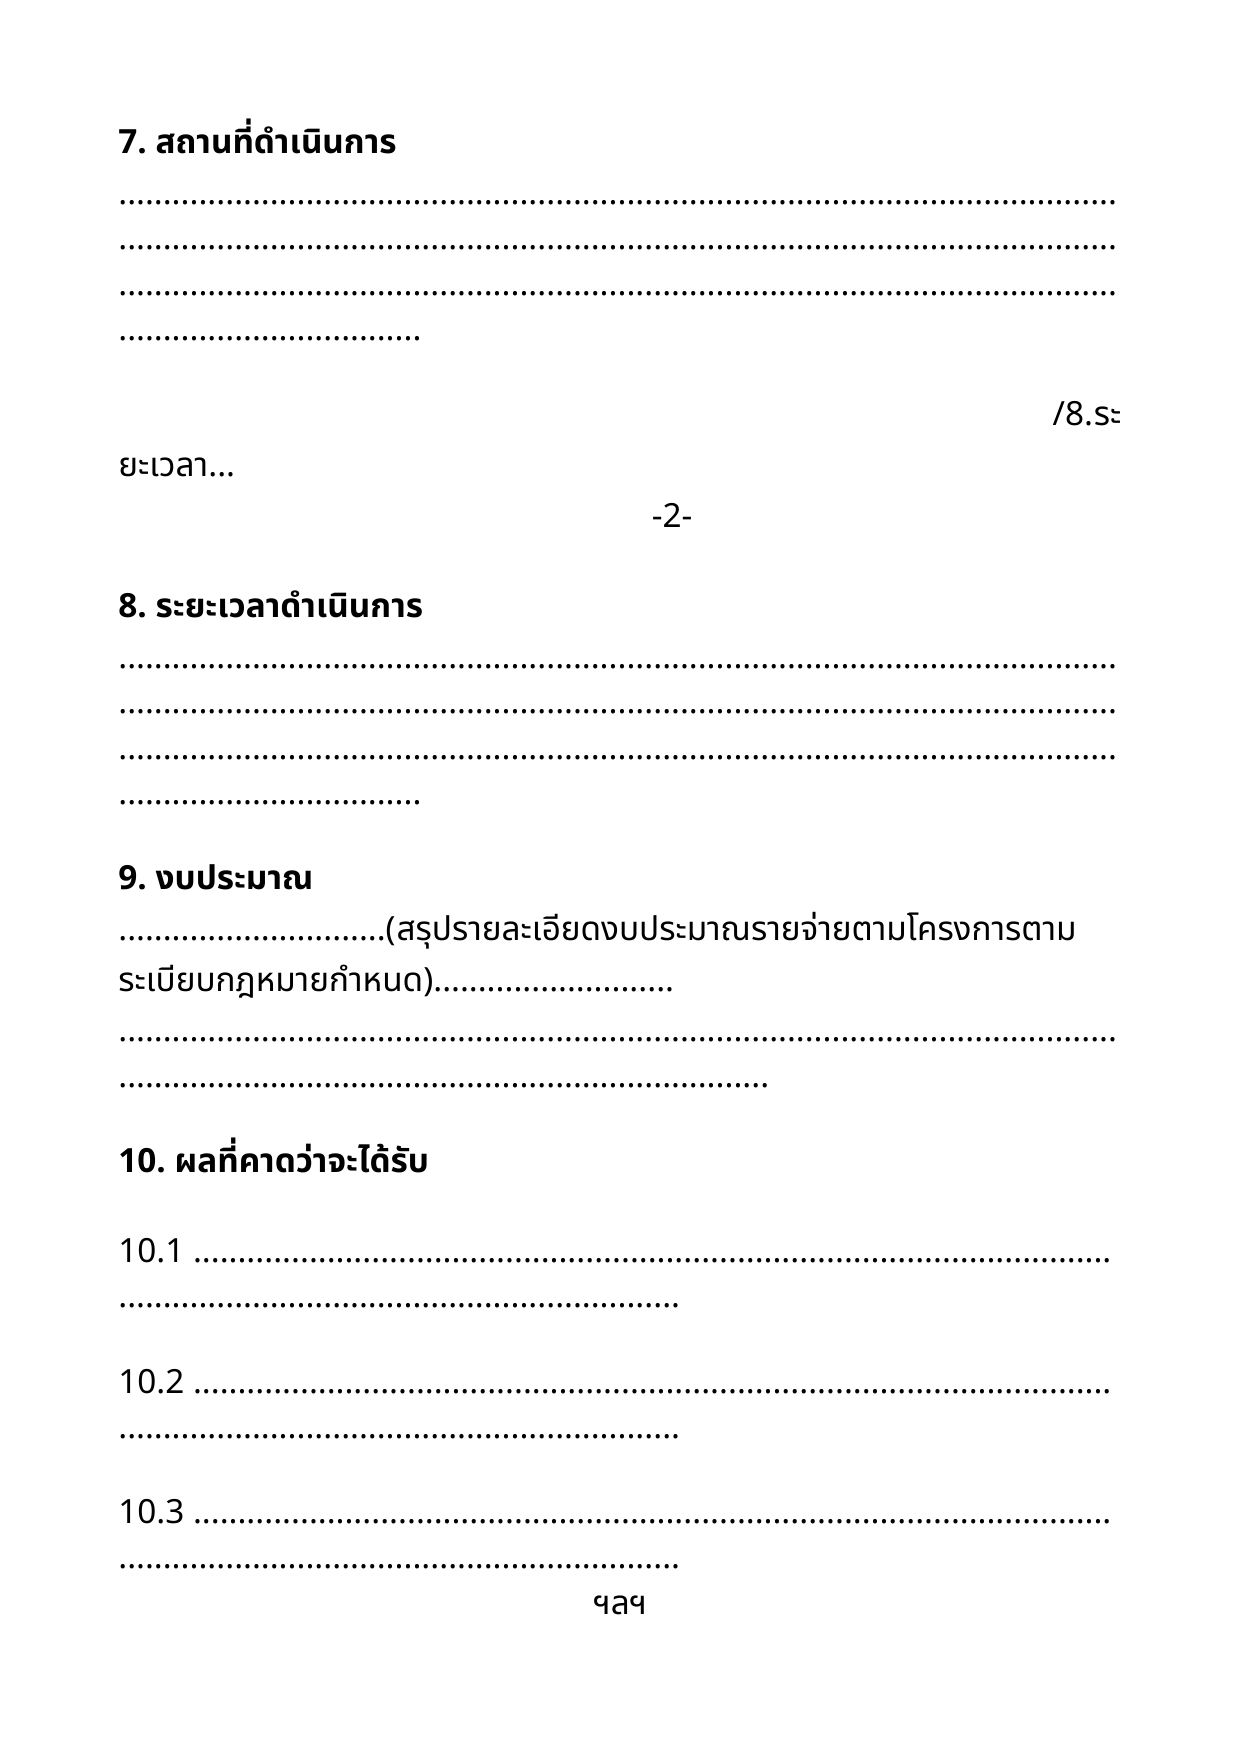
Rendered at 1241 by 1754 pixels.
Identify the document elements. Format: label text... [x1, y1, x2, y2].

text ฯลฯ [118, 1579, 1122, 1629]
text 10.2 ...................................................................................................................................................................... [118, 1318, 1122, 1448]
text 10.3 ...................................................................................................................................................................... [118, 1448, 1122, 1579]
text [118, 169, 1122, 350]
text ..............................(สรุปรายละเอียดงบประมาณรายจ่ายตามโครงการตามระเบียบกฎหมายกำหนด)........................... ......................................................................................................................................................................................... [118, 905, 1122, 1097]
text 10.1 ...................................................................................................................................................................... [118, 1187, 1122, 1318]
text 9. งบประมาณ [118, 854, 1122, 905]
text 10. ผลที่คาดว่าจะได้รับ [118, 1137, 1122, 1187]
text /8.ระยะเวลา... [118, 350, 1122, 491]
text 7. สถานที่ดำเนินการ [118, 118, 1122, 169]
text -2- [118, 491, 1122, 537]
text 8. ระยะเวลาดำเนินการ [118, 582, 1122, 633]
